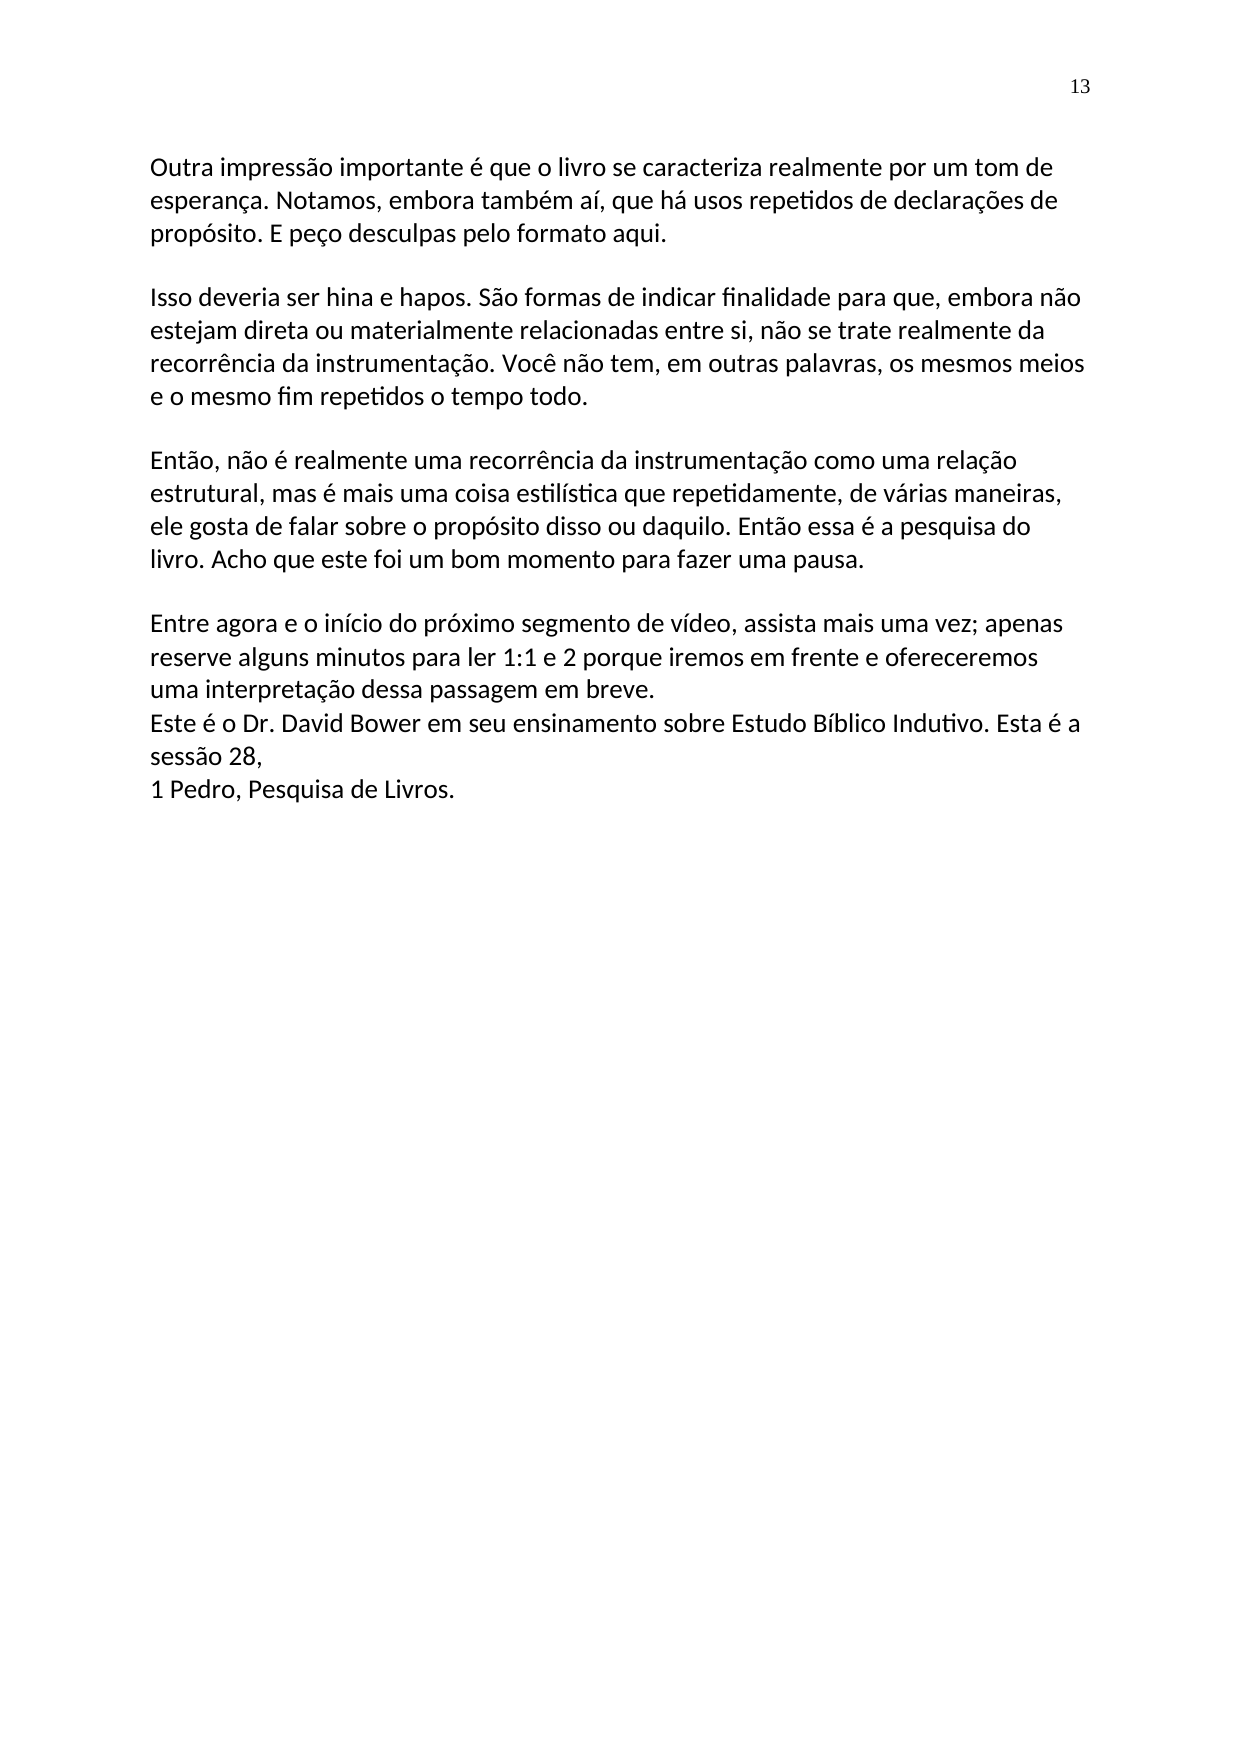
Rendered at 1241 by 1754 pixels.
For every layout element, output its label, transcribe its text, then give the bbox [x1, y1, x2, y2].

text Este é o Dr. David Bower em seu ensinamento sobre Estudo Bíblico Indutivo. Esta é a sessão 28, 1 Pedro, Pesquisa de Livros. [150, 706, 1090, 829]
text Outra impressão importante é que o livro se caracteriza realmente por um tom de esperança. Notamos, embora também aí, que há usos repetidos de declarações de propósito. E peço desculpas pelo formato aqui. [150, 150, 1090, 249]
text Então, não é realmente uma recorrência da instrumentação como uma relação estrutural, mas é mais uma coisa estilística que repetidamente, de várias maneiras, ele gosta de falar sobre o propósito disso ou daquilo. Então essa é a pesquisa do livro. Acho que este foi um bom momento para fazer uma pausa. [150, 443, 1090, 576]
text Entre agora e o início do próximo segmento de vídeo, assista mais uma vez; apenas reserve alguns minutos para ler 1:1 e 2 porque iremos em frente e ofereceremos uma interpretação dessa passagem em breve. [150, 607, 1090, 706]
text Isso deveria ser hina e hapos. São formas de indicar finalidade para que, embora não estejam direta ou materialmente relacionadas entre si, não se trate realmente da recorrência da instrumentação. Você não tem, em outras palavras, os mesmos meios e o mesmo fim repetidos o tempo todo. [150, 280, 1090, 412]
